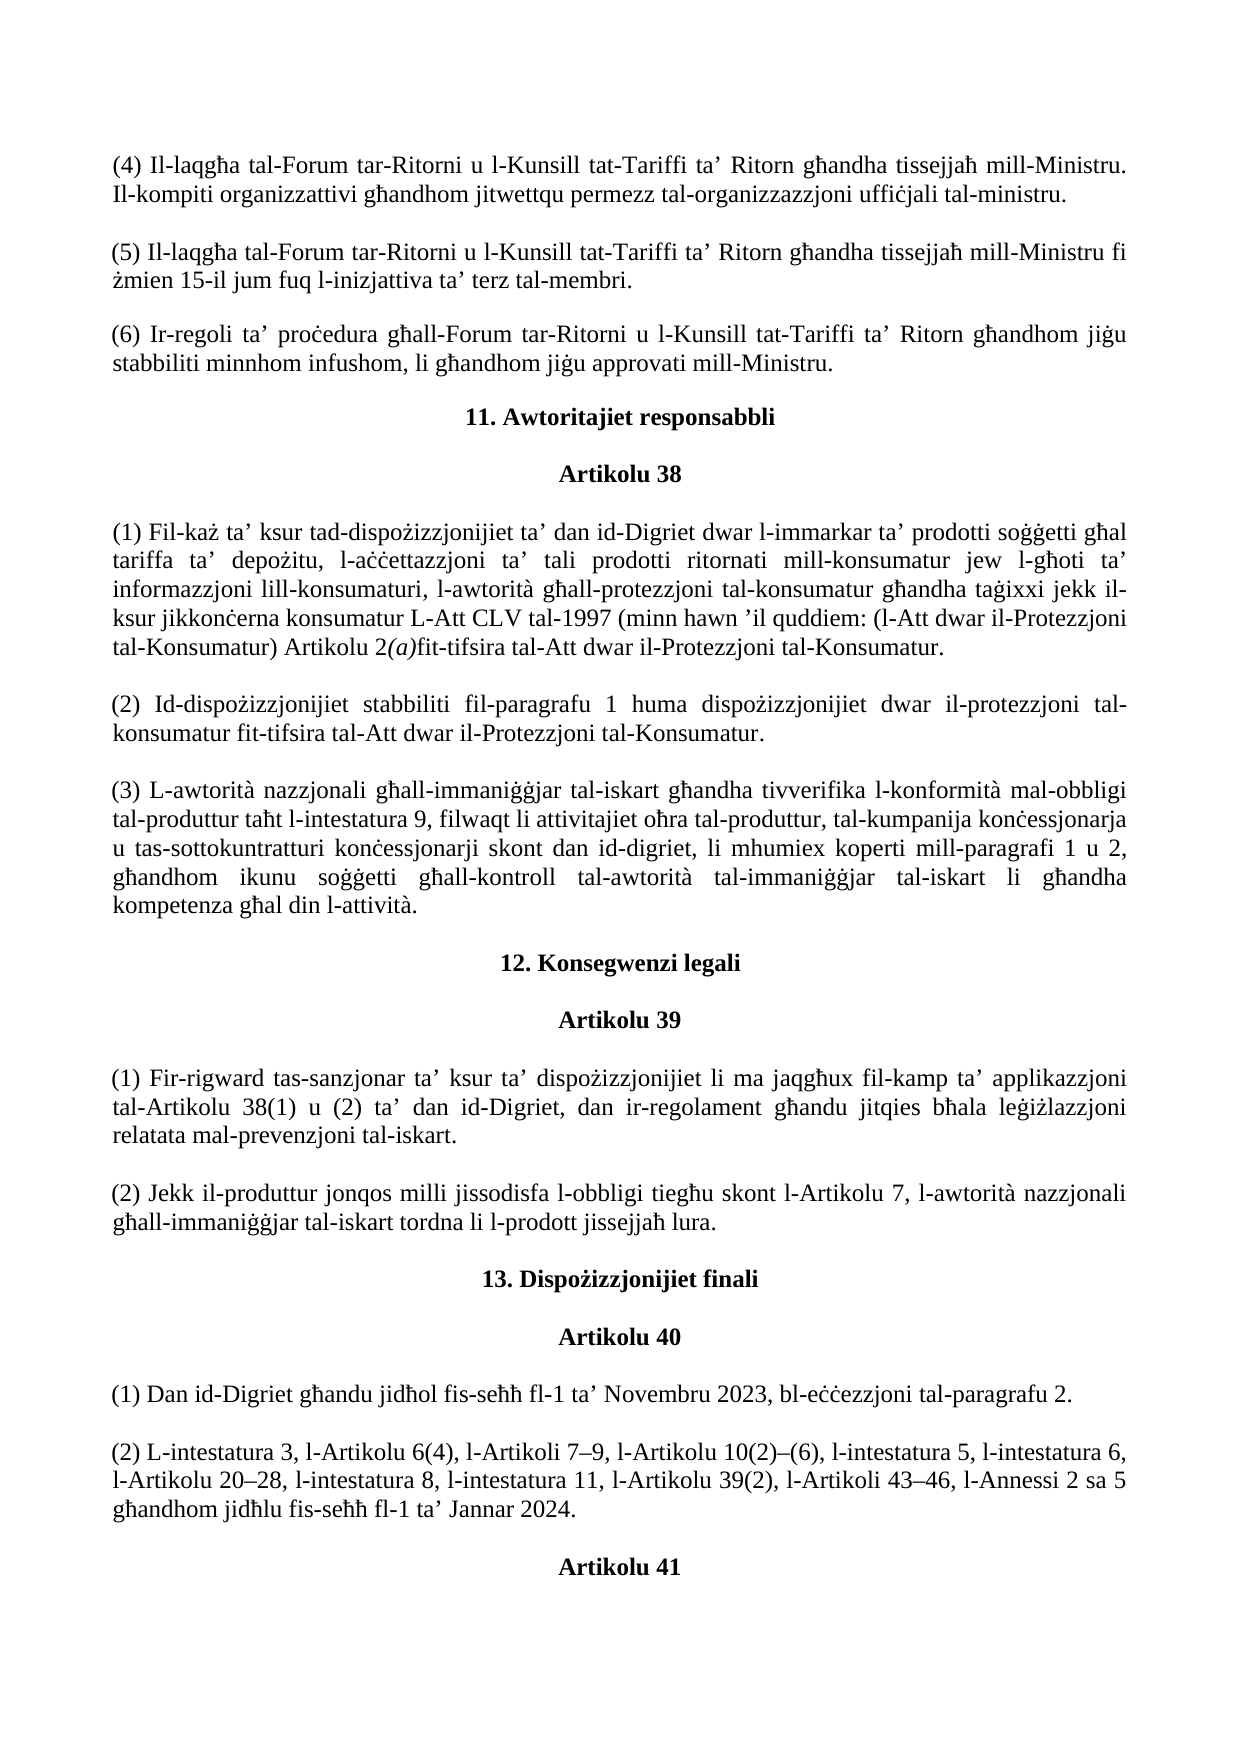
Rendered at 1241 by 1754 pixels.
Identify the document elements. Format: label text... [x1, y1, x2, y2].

text Artikolu 41 [111, 1552, 1128, 1580]
text (2) Jekk il-produttur jonqos milli jissodisfa l-obbligi tiegħu skont l-Artikolu 7, l-awtorità nazzjonali għall-immaniġġjar tal-iskart tordna li l-prodott jissejjaħ lura. [111, 1178, 1128, 1235]
text 13. Dispożizzjonijiet finali [112, 1264, 1128, 1293]
text (3) L-awtorità nazzjonali għall-immaniġġjar tal-iskart għandha tivverifika l-konformità mal-obbligi tal-produttur taħt l-intestatura 9, filwaqt li attivitajiet oħra tal-produttur, tal-kumpanija konċessjonarja u tas-sottokuntratturi konċessjonarji skont dan id-digriet, li mhumiex koperti mill-paragrafi 1 u 2, għandhom ikunu soġġetti għall-kontroll tal-awtorità tal-immaniġġjar tal-iskart li għandha kompetenza għal din l-attività. [111, 775, 1128, 919]
text Artikolu 39 [111, 1005, 1128, 1034]
text (4) Il-laqgħa tal-Forum tar-Ritorni u l-Kunsill tat-Tariffi ta’ Ritorn għandha tissejjaħ mill-Ministru. Il-kompiti organizzattivi għandhom jitwettqu permezz tal-organizzazzjoni uffiċjali tal-ministru. [112, 150, 1128, 208]
text (2) L-intestatura 3, l-Artikolu 6(4), l-Artikoli 7–9, l-Artikolu 10(2)–(6), l-intestatura 5, l-intestatura 6, l-Artikolu 20–28, l-intestatura 8, l-intestatura 11, l-Artikolu 39(2), l-Artikoli 43–46, l-Annessi 2 sa 5 għandhom jidħlu fis-seħħ fl-1 ta’ Jannar 2024. [111, 1437, 1128, 1523]
text Artikolu 38 [112, 459, 1128, 488]
text (1) Fir-rigward tas-sanzjonar ta’ ksur ta’ dispożizzjonijiet li ma jaqgħux fil-kamp ta’ applikazzjoni tal-Artikolu 38(1) u (2) ta’ dan id-Digriet, dan ir-regolament għandu jitqies bħala leġiżlazzjoni relatata mal-prevenzjoni tal-iskart. [111, 1063, 1128, 1149]
text Artikolu 40 [111, 1322, 1128, 1350]
text (6) Ir-regoli ta’ proċedura għall-Forum tar-Ritorni u l-Kunsill tat-Tariffi ta’ Ritorn għandhom jiġu stabbiliti minnhom infushom, li għandhom jiġu approvati mill-Ministru. [111, 319, 1128, 377]
text (1) Dan id-Digriet għandu jidħol fis-seħħ fl-1 ta’ Novembru 2023, bl-eċċezzjoni tal-paragrafu 2. [111, 1379, 1128, 1408]
text 11. Awtoritajiet responsabbli [112, 402, 1128, 430]
text 12. Konsegwenzi legali [112, 948, 1128, 977]
text (5) Il-laqgħa tal-Forum tar-Ritorni u l-Kunsill tat-Tariffi ta’ Ritorn għandha tissejjaħ mill-Ministru fi żmien 15-il jum fuq l-inizjattiva ta’ terz tal-membri. [111, 237, 1128, 294]
text (2) Id-dispożizzjonijiet stabbiliti fil-paragrafu 1 huma dispożizzjonijiet dwar il-protezzjoni tal-konsumatur fit-tifsira tal-Att dwar il-Protezzjoni tal-Konsumatur. [111, 689, 1128, 747]
text (1) Fil-każ ta’ ksur tad-dispożizzjonijiet ta’ dan id-Digriet dwar l-immarkar ta’ prodotti soġġetti għal tariffa ta’ depożitu, l-aċċettazzjoni ta’ tali prodotti ritornati mill-konsumatur jew l-għoti ta’ informazzjoni lill-konsumaturi, l-awtorità għall-protezzjoni tal-konsumatur għandha taġixxi jekk il-ksur jikkonċerna konsumatur L-Att CLV tal-1997 (minn hawn ’il quddiem: (l-Att dwar il-Protezzjoni tal-Konsumatur) Artikolu 2(a)fit-tifsira tal-Att dwar il-Protezzjoni tal-Konsumatur. [112, 517, 1128, 660]
